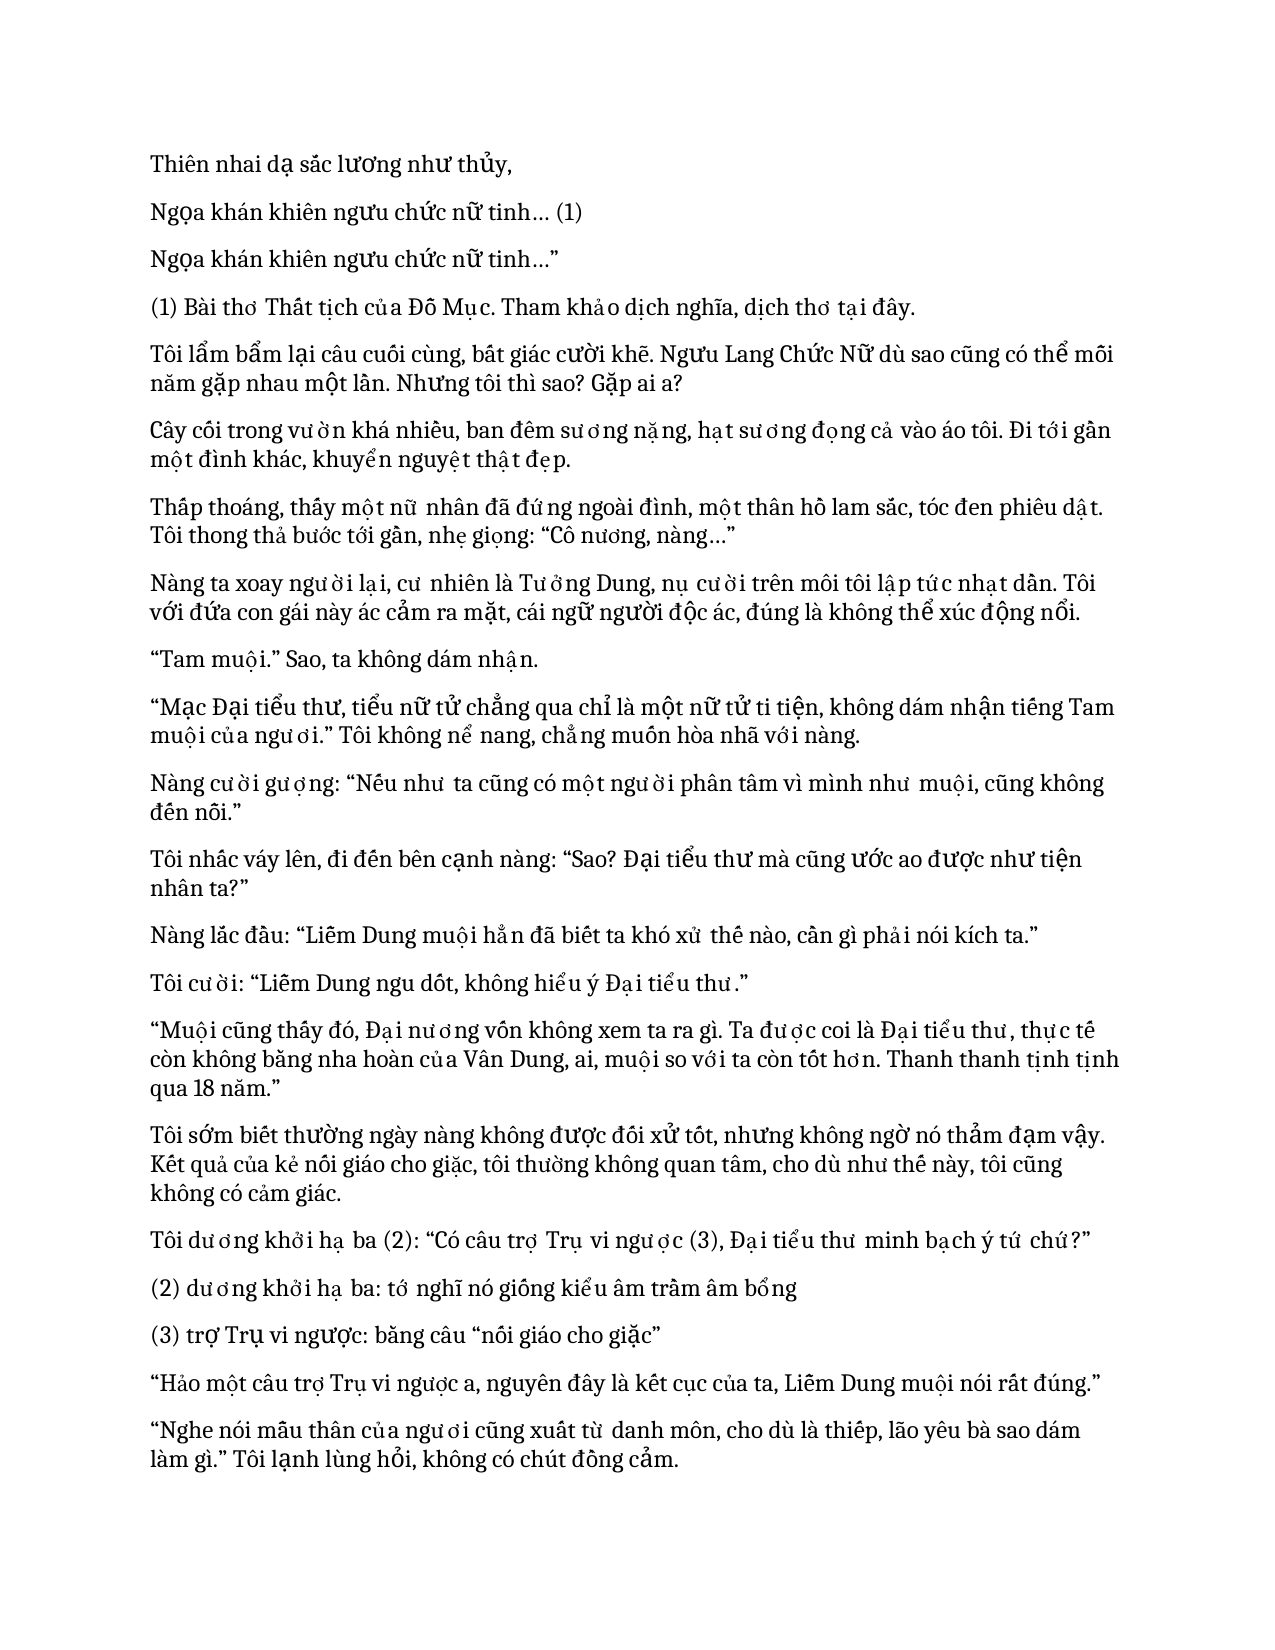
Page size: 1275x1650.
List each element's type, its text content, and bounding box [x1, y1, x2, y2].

text (2) dương khởi hạ ba: tớ nghĩ nó giống kiểu âm trầm âm bổng [150, 1274, 1125, 1302]
text “Muội cũng thấy đó, Đại nương vốn không xem ta ra gì. Ta được coi là Đại tiểu thư, thực tế còn không bằng nha hoàn của Vân Dung, ai, muội so với ta còn tốt hơn. Thanh thanh tịnh tịnh qua 18 năm.” [150, 1016, 1125, 1102]
text Tôi nhấc váy lên, đi đến bên cạnh nàng: “Sao? Đại tiểu thư mà cũng ước ao được như tiện nhân ta?” [150, 845, 1125, 902]
text Tôi lẩm bẩm lại câu cuối cùng, bất giác cười khẽ. Ngưu Lang Chức Nữ dù sao cũng có thể mỗi năm gặp nhau một lần. Nhưng tôi thì sao? Gặp ai a? [150, 340, 1125, 397]
text “Nghe nói mẫu thân của ngươi cũng xuất từ danh môn, cho dù là thiếp, lão yêu bà sao dám làm gì.” Tôi lạnh lùng hỏi, không có chút đồng cảm. [150, 1416, 1125, 1474]
text Nàng lắc đầu: “Liễm Dung muội hẳn đã biết ta khó xử thế nào, cần gì phải nói kích ta.” [150, 921, 1125, 950]
text (1) Bài thơ Thất tịch của Đỗ Mục. Tham khảo dịch nghĩa, dịch thơ tại đây. [150, 292, 1125, 321]
text Ngọa khán khiên ngưu chức nữ tinh…” [150, 245, 1125, 274]
text Nàng ta xoay người lại, cư nhiên là Tưởng Dung, nụ cười trên môi tôi lập tức nhạt dần. Tôi với đứa con gái này ác cảm ra mặt, cái ngữ người độc ác, đúng là không thể xúc động nổi. [150, 569, 1125, 626]
text “Mạc Đại tiểu thư, tiểu nữ tử chẳng qua chỉ là một nữ tử ti tiện, không dám nhận tiếng Tam muội của ngươi.” Tôi không nể nang, chẳng muốn hòa nhã với nàng. [150, 692, 1125, 750]
text Cây cối trong vườn khá nhiều, ban đêm sương nặng, hạt sương đọng cả vào áo tôi. Đi tới gần một đình khác, khuyển nguyệt thật đẹp. [150, 416, 1125, 474]
text Ngọa khán khiên ngưu chức nữ tinh… (1) [150, 197, 1125, 226]
text Tôi sớm biết thường ngày nàng không được đối xử tốt, nhưng không ngờ nó thảm đạm vậy. Kết quả của kẻ nối giáo cho giặc, tôi thường không quan tâm, cho dù như thế này, tôi cũng không có cảm giác. [150, 1121, 1125, 1207]
text Thấp thoáng, thấy một nữ nhân đã đứng ngoài đình, một thân hồ lam sắc, tóc đen phiêu dật. Tôi thong thả bước tới gần, nhẹ giọng: “Cô nương, nàng…” [150, 492, 1125, 550]
text Thiên nhai dạ sắc lương như thủy, [150, 150, 1125, 179]
text Tôi dương khởi hạ ba (2): “Có câu trợ Trụ vi ngược (3), Đại tiểu thư minh bạch ý tứ chứ?” [150, 1226, 1125, 1255]
text “Hảo một câu trợ Trụ vi ngược a, nguyên đây là kết cục của ta, Liễm Dung muội nói rất đúng.” [150, 1369, 1125, 1397]
text Nàng cười gượng: “Nếu như ta cũng có một người phân tâm vì mình như muội, cũng không đến nỗi.” [150, 769, 1125, 826]
text (3) trợ Trụ vi ngược: bằng câu “nối giáo cho giặc” [150, 1321, 1125, 1350]
text Tôi cười: “Liễm Dung ngu dốt, không hiểu ý Đại tiểu thư.” [150, 969, 1125, 997]
text “Tam muội.” Sao, ta không dám nhận. [150, 645, 1125, 674]
